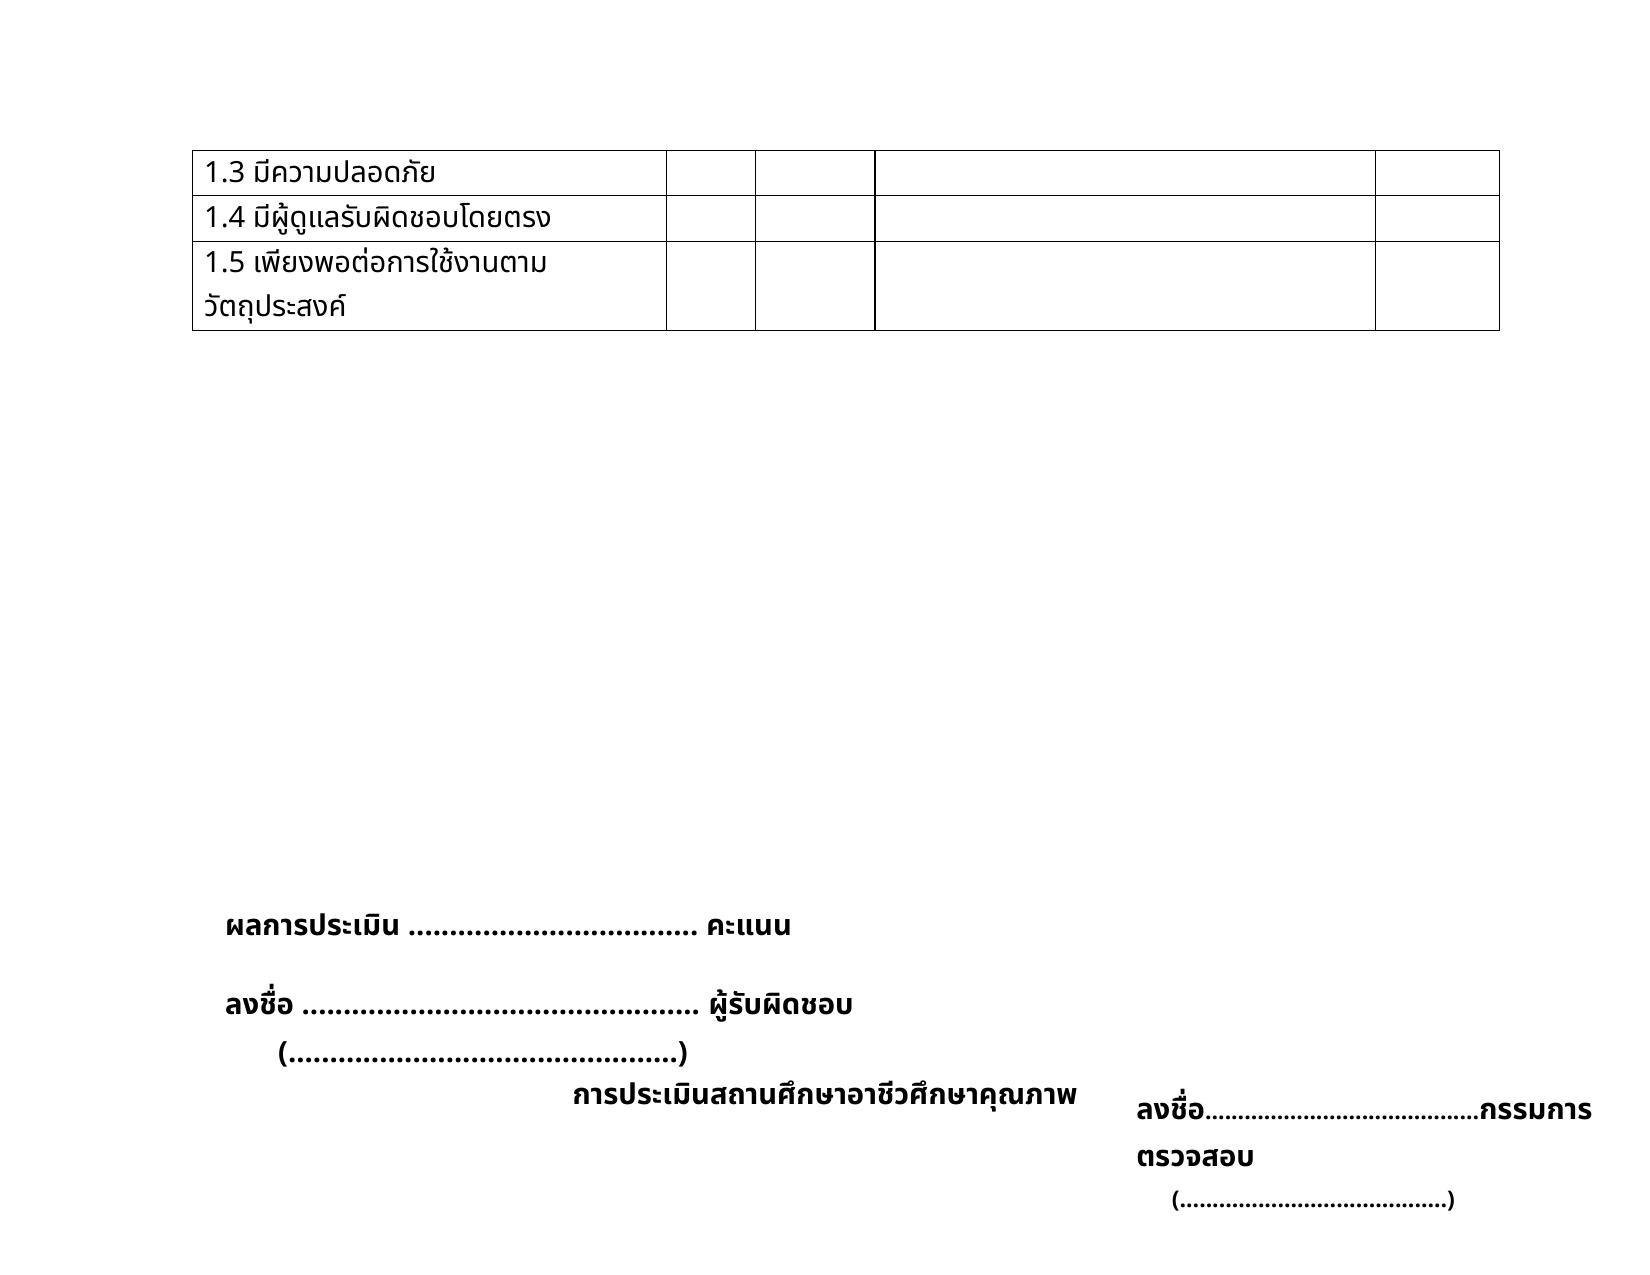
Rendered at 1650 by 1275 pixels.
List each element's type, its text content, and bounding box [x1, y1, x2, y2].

table_cell [876, 242, 1375, 330]
table_cell [756, 196, 874, 241]
text (...............................................) [150, 1031, 1500, 1071]
text ผลการประเมิน ................................... คะแนน [150, 904, 1500, 948]
table_cell [1376, 151, 1499, 195]
table_cell [876, 196, 1375, 241]
table_cell [667, 151, 755, 195]
table_cell [667, 196, 755, 241]
table_cell [1376, 196, 1499, 241]
table_cell [667, 242, 755, 330]
table_cell [876, 151, 1375, 195]
text การประเมินสถานศึกษาอาชีวศึกษาคุณภาพ [150, 1074, 1500, 1118]
text ลงชื่อ ................................................ ผู้รับผิดชอบ [150, 983, 1500, 1027]
table_cell 1.3 มีความปลอดภัย [193, 151, 666, 195]
table_cell 1.4 มีผู้ดูแลรับผิดชอบโดยตรง [193, 196, 666, 241]
table_cell [756, 151, 874, 195]
table_cell 1.5 เพียงพอต่อการใช้งานตามวัตถุประสงค์ [193, 242, 666, 330]
table_cell [756, 242, 874, 330]
table_cell [1376, 242, 1499, 330]
